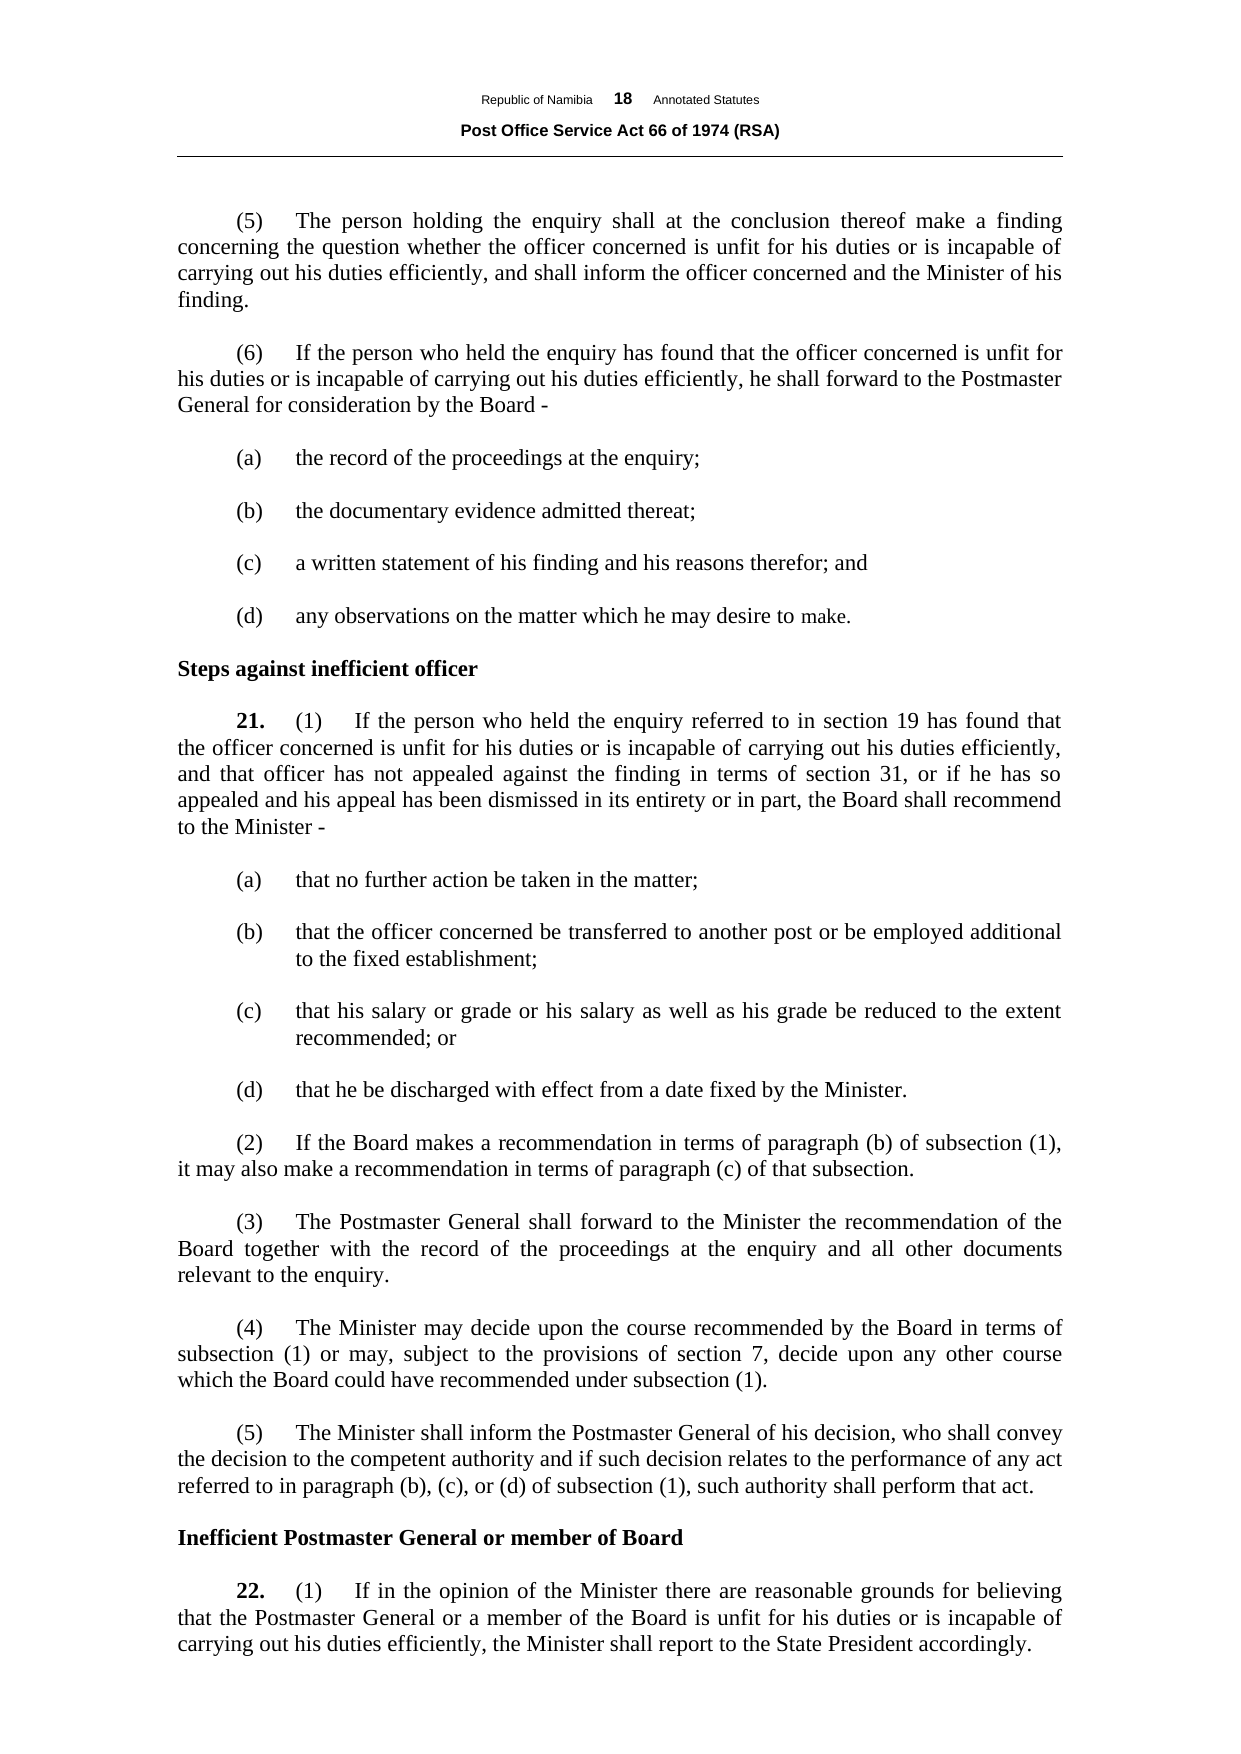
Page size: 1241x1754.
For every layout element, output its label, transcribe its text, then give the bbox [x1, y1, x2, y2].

text 21. (1) If the person who held the enquiry referred to in section 19 has found that the officer concerned is unfit for his duties or is incapable of carrying out his duties efficiently, and that officer has not appealed against the finding in terms of section 31, or if he has so appealed and his appeal has been dismissed in its entirety or in part, the Board shall recommend to the Minister - [177, 707, 1064, 839]
text (b) that the officer concerned be transferred to another post or be employed additional to the fixed establishment; [236, 918, 1064, 971]
text (a) that no further action be taken in the matter; [236, 866, 1064, 892]
text (d) that he be discharged with effect from a date fixed by the Minister. [236, 1076, 1064, 1103]
text Inefficient Postmaster General or member of Board [177, 1524, 1063, 1551]
text (c) a written statement of his finding and his reasons therefor; and [236, 549, 1064, 576]
text (5) The Minister shall inform the Postmaster General of his decision, who shall convey the decision to the competent authority and if such decision relates to the performance of any act referred to in paragraph (b), (c), or (d) of subsection (1), such authority shall perform that act. [177, 1419, 1064, 1498]
text (4) The Minister may decide upon the course recommended by the Board in terms of subsection (1) or may, subject to the provisions of section 7, decide upon any other course which the Board could have recommended under subsection (1). [177, 1314, 1064, 1393]
text (5) The person holding the enquiry shall at the conclusion thereof make a finding concerning the question whether the officer concerned is unfit for his duties or is incapable of carrying out his duties efficiently, and shall inform the officer concerned and the Minister of his finding. [177, 207, 1064, 312]
text (b) the documentary evidence admitted thereat; [236, 497, 1064, 523]
text (a) the record of the proceedings at the enquiry; [236, 444, 1064, 470]
text (3) The Postmaster General shall forward to the Minister the recommendation of the Board together with the record of the proceedings at the enquiry and all other documents relevant to the enquiry. [177, 1208, 1064, 1287]
text (d) any observations on the matter which he may desire to make. [236, 602, 1064, 628]
text (6) If the person who held the enquiry has found that the officer concerned is unfit for his duties or is incapable of carrying out his duties efficiently, he shall forward to the Postmaster General for consideration by the Board - [177, 338, 1064, 418]
text (2) If the Board makes a recommendation in terms of paragraph (b) of subsection (1), it may also make a recommendation in terms of paragraph (c) of that subsection. [177, 1129, 1064, 1182]
text (c) that his salary or grade or his salary as well as his grade be reduced to the extent recommended; or [236, 997, 1064, 1050]
text Steps against inefficient officer [177, 655, 1063, 681]
text 22. (1) If in the opinion of the Minister there are reasonable grounds for believing that the Postmaster General or a member of the Board is unfit for his duties or is incapable of carrying out his duties efficiently, the Minister shall report to the State President accordingly. [177, 1577, 1064, 1656]
